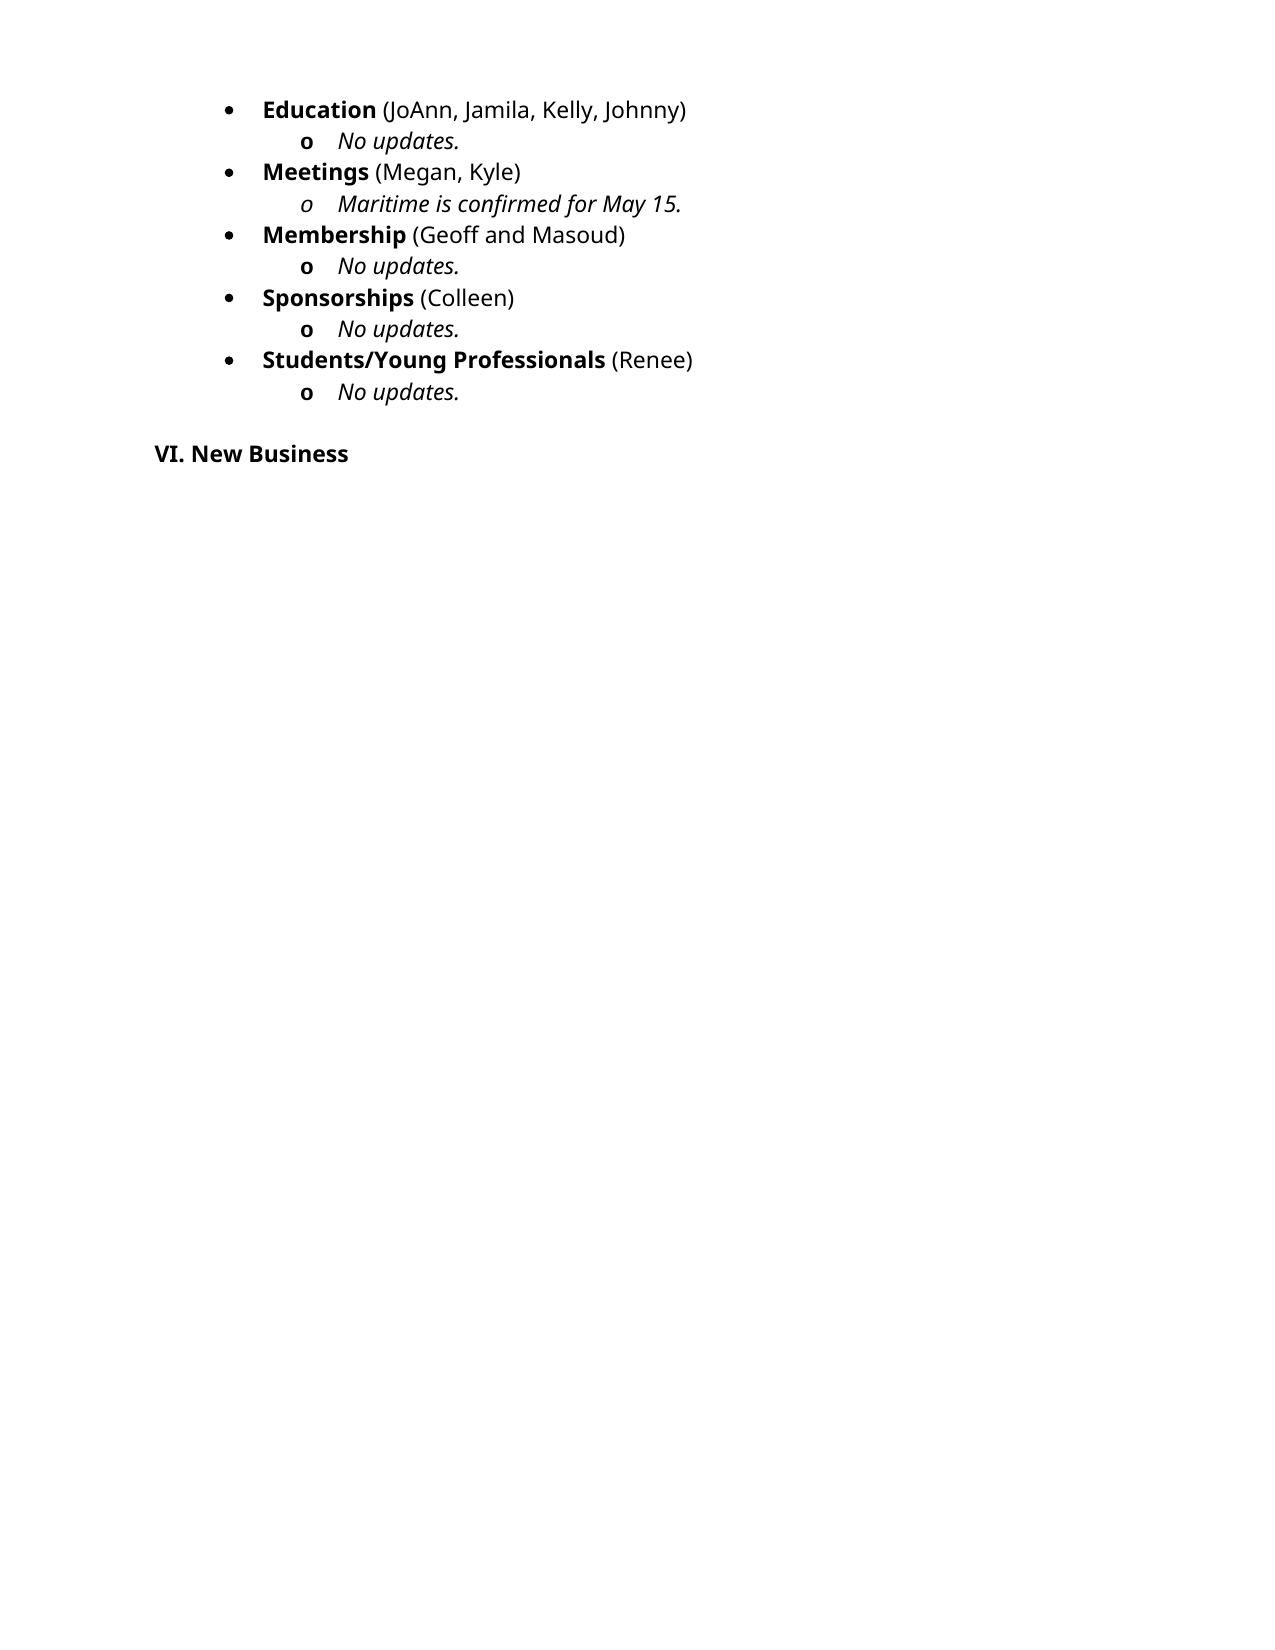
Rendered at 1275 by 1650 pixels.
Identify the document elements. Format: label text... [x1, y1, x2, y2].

list No updates. [300, 313, 1087, 344]
list Students/Young Professionals (Renee) [225, 344, 1087, 375]
list No updates. [300, 250, 1087, 282]
text VI. New Business [142, 438, 1087, 469]
list Sponsorships (Colleen) [225, 282, 1087, 313]
list Membership (Geoff and Masoud) [225, 219, 1087, 250]
list Maritime is confirmed for May 15. [300, 188, 1087, 219]
list Education (JoAnn, Jamila, Kelly, Johnny) [225, 94, 1087, 125]
list No updates. [300, 375, 1087, 407]
list No updates. [300, 125, 1087, 156]
list Meetings (Megan, Kyle) [225, 156, 1087, 188]
